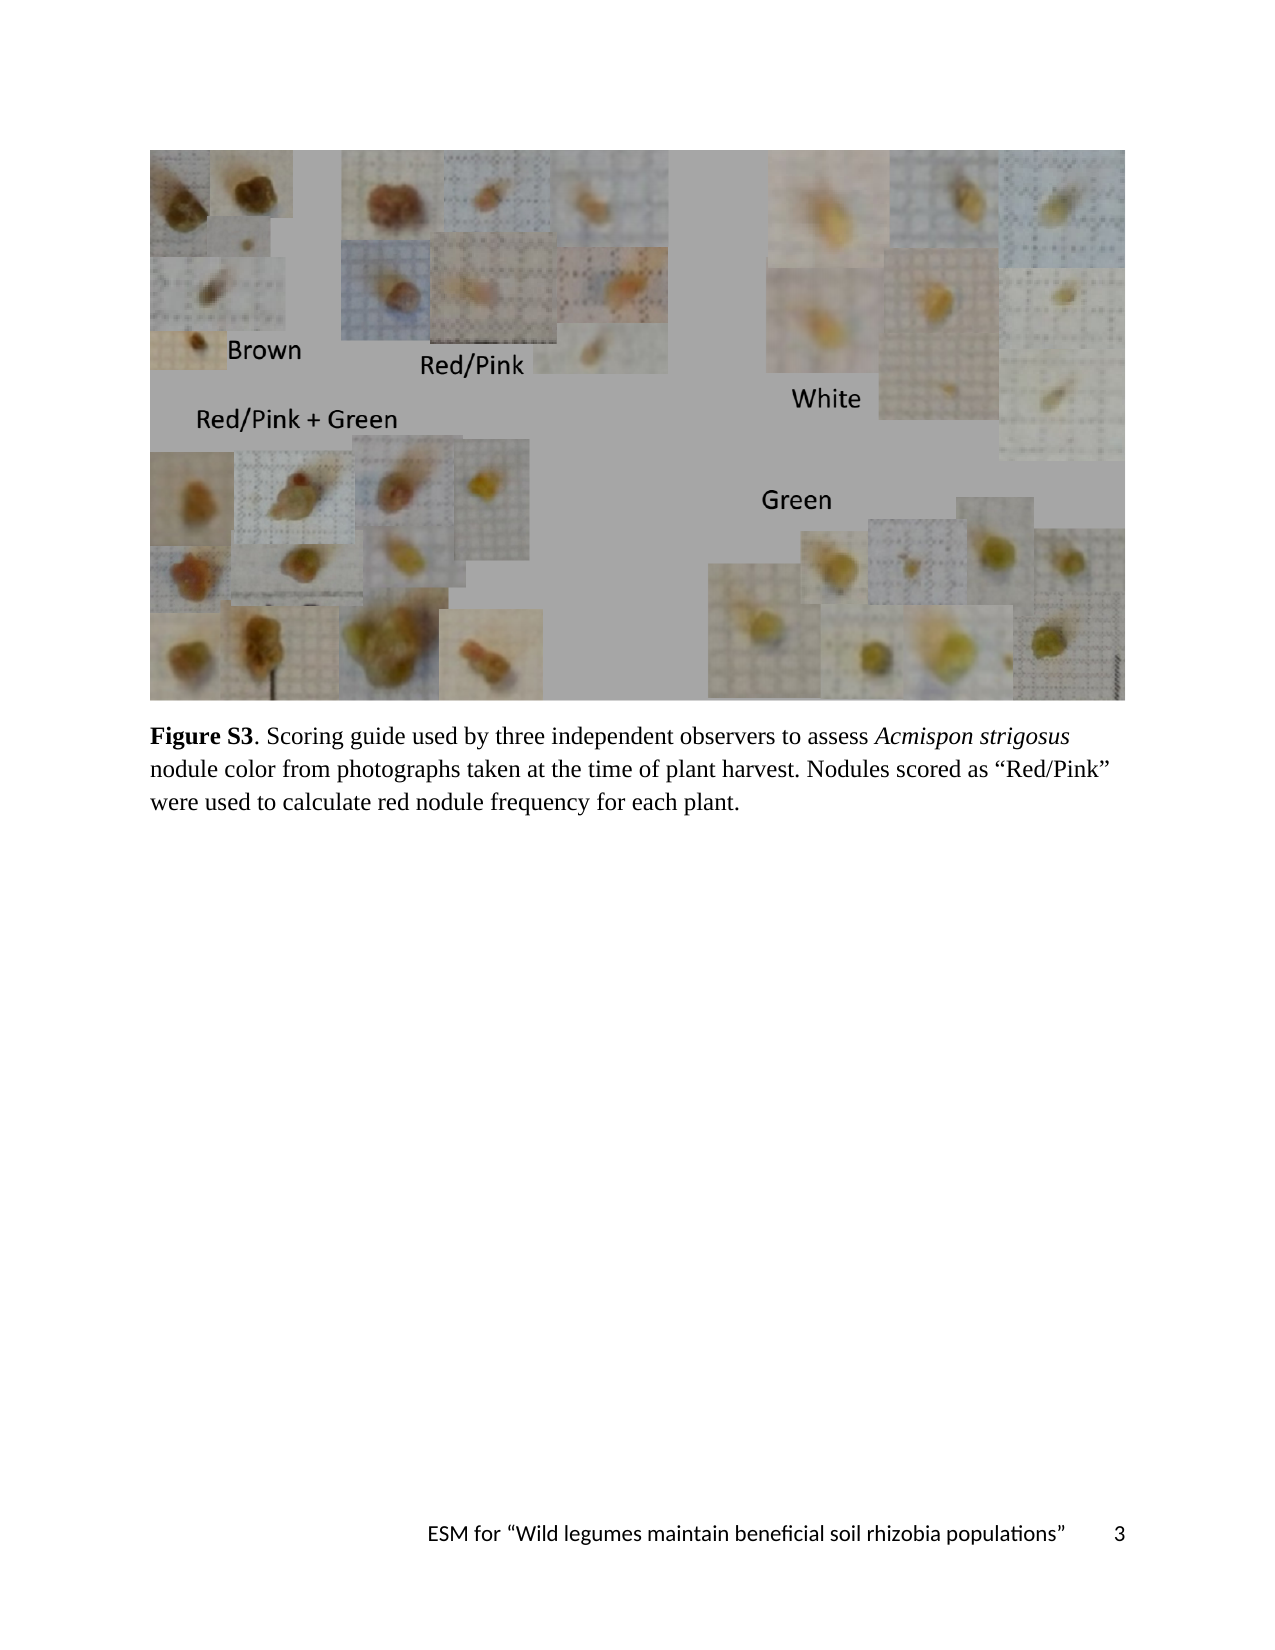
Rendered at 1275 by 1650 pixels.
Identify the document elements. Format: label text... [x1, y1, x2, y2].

text Figure S3. Scoring guide used by three independent observers to assess Acmispon strigosus nodule color from photographs taken at the time of plant harvest. Nodules scored as “Red/Pink” were used to calculate red nodule frequency for each plant. [150, 721, 1125, 816]
picture [150, 150, 1125, 701]
